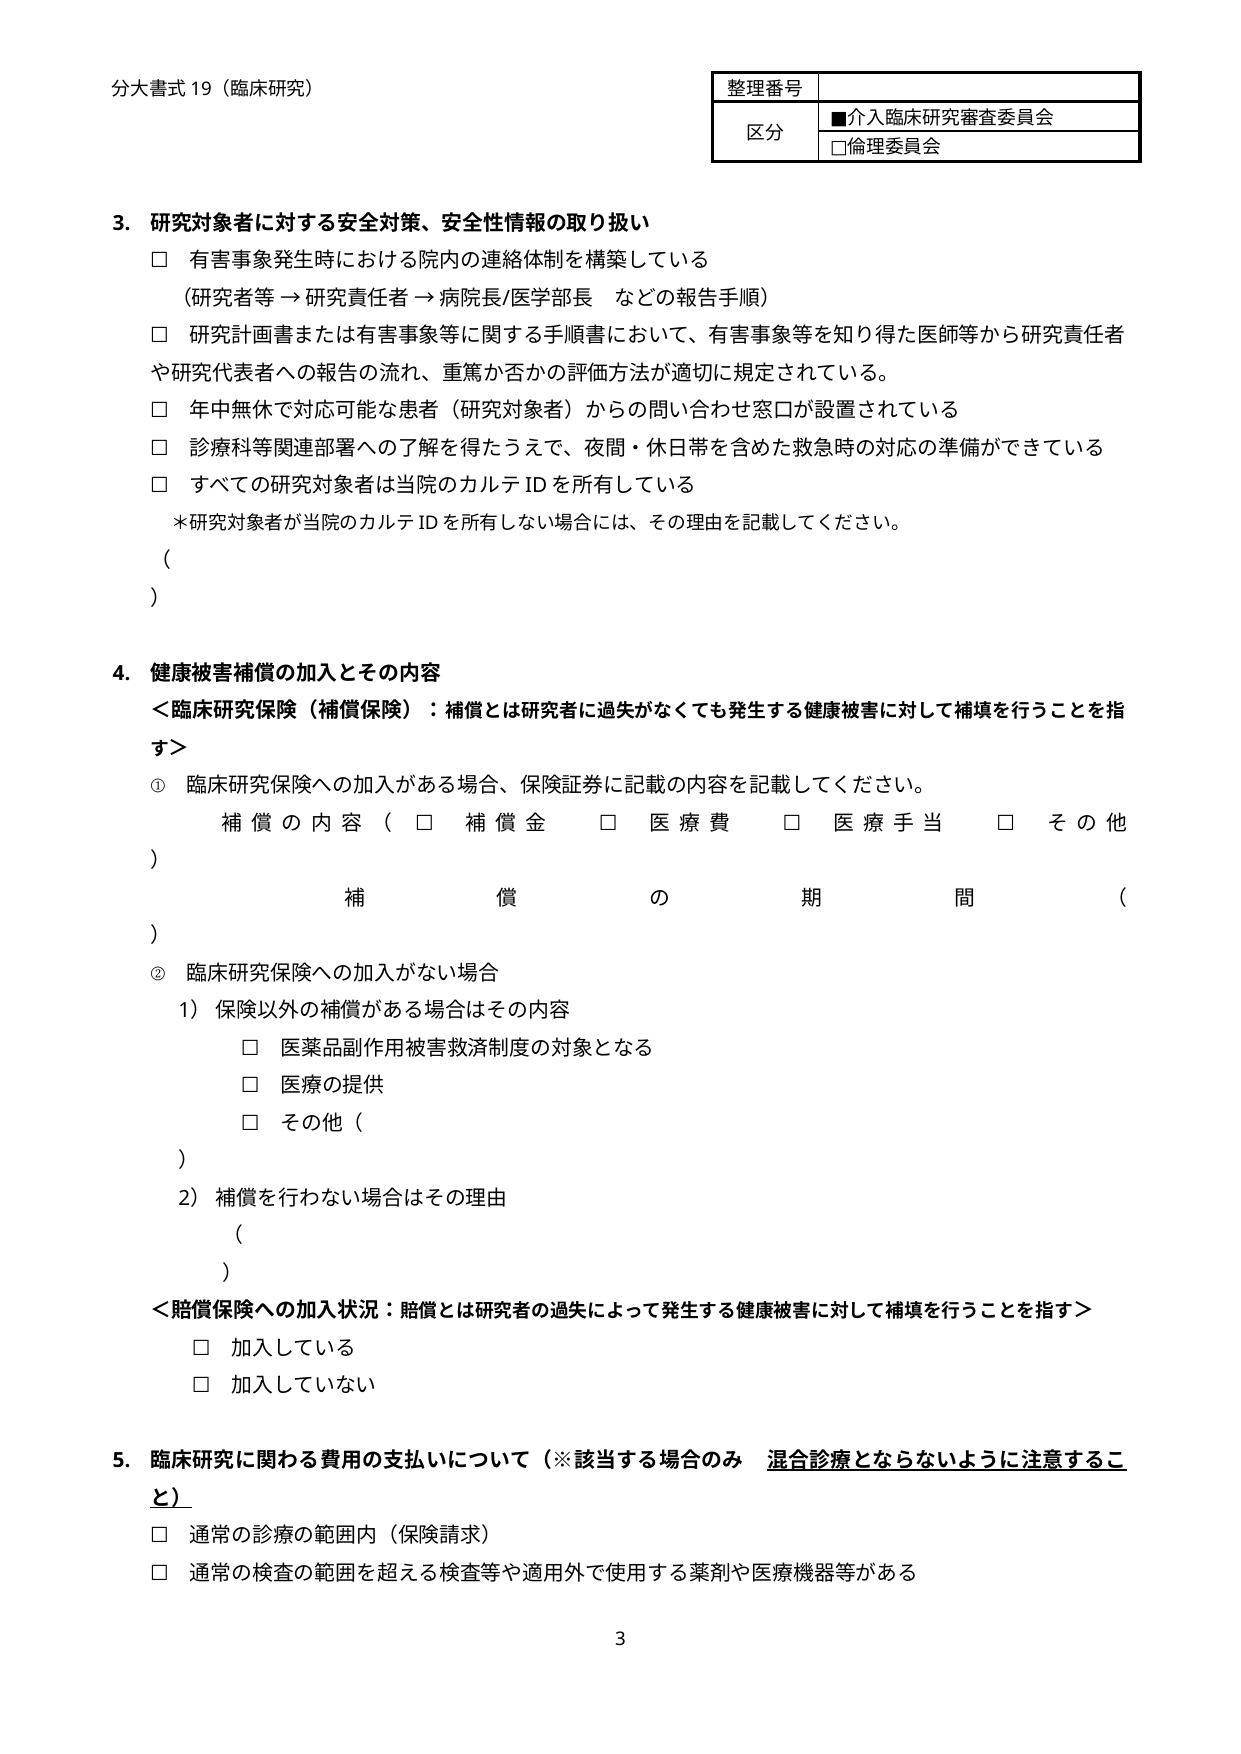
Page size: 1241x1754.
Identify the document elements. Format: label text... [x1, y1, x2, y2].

text 医療の提供 [178, 1065, 1128, 1102]
list 加入している [150, 1327, 1128, 1365]
list ② 臨床研究保険への加入がない場合 [150, 952, 1128, 990]
list 健康被害補償の加入とその内容 [112, 652, 1128, 690]
text その他（ ） [178, 1102, 1128, 1177]
list 保険以外の補償がある場合はその内容 [178, 990, 1128, 1027]
list ＜賠償保険への加入状況：賠償とは研究者の過失によって発生する健康被害に対して補填を行うことを指す＞ [150, 1290, 1128, 1327]
list 年中無休で対応可能な患者（研究対象者）からの問い合わせ窓口が設置されている [150, 390, 1128, 427]
list 通常の診療の範囲内（保険請求） [150, 1515, 1128, 1552]
list 補償を行わない場合はその理由 [178, 1177, 1128, 1215]
text （ ） [222, 1215, 1128, 1290]
text 医薬品副作用被害救済制度の対象となる [178, 1027, 1128, 1065]
list ＜臨床研究保険（補償保険）：補償とは研究者に過失がなくても発生する健康被害に対して補填を行うことを指す＞ [150, 690, 1128, 765]
list 研究計画書または有害事象等に関する手順書において、有害事象等を知り得た医師等から研究責任者や研究代表者への報告の流れ、重篤か否かの評価方法が適切に規定されている。 [150, 315, 1128, 390]
list 補償の内容（ 補償金 医療費 医療手当 その他 ） [150, 802, 1128, 877]
list 加入していない [150, 1365, 1128, 1402]
list 研究対象者に対する安全対策、安全性情報の取り扱い [112, 202, 1128, 240]
list （研究者等 → 研究責任者 → 病院長/医学部長 などの報告手順） [150, 277, 1128, 315]
list 臨床研究に関わる費用の支払いについて（※該当する場合のみ 混合診療とならないように注意すること） [112, 1440, 1128, 1515]
list ＊研究対象者が当院のカルテIDを所有しない場合には、その理由を記載してください。 [150, 502, 1128, 540]
list 通常の検査の範囲を超える検査等や適用外で使用する薬剤や医療機器等がある [150, 1552, 1128, 1590]
list 補償の期間（ ） [150, 877, 1128, 952]
list 診療科等関連部署への了解を得たうえで、夜間・休日帯を含めた救急時の対応の準備ができている [150, 427, 1128, 465]
list ① 臨床研究保険への加入がある場合、保険証券に記載の内容を記載してください。 [150, 765, 1128, 802]
list すべての研究対象者は当院のカルテIDを所有している [150, 465, 1128, 502]
list （ ） [150, 540, 1128, 615]
list 有害事象発生時における院内の連絡体制を構築している [150, 240, 1128, 277]
